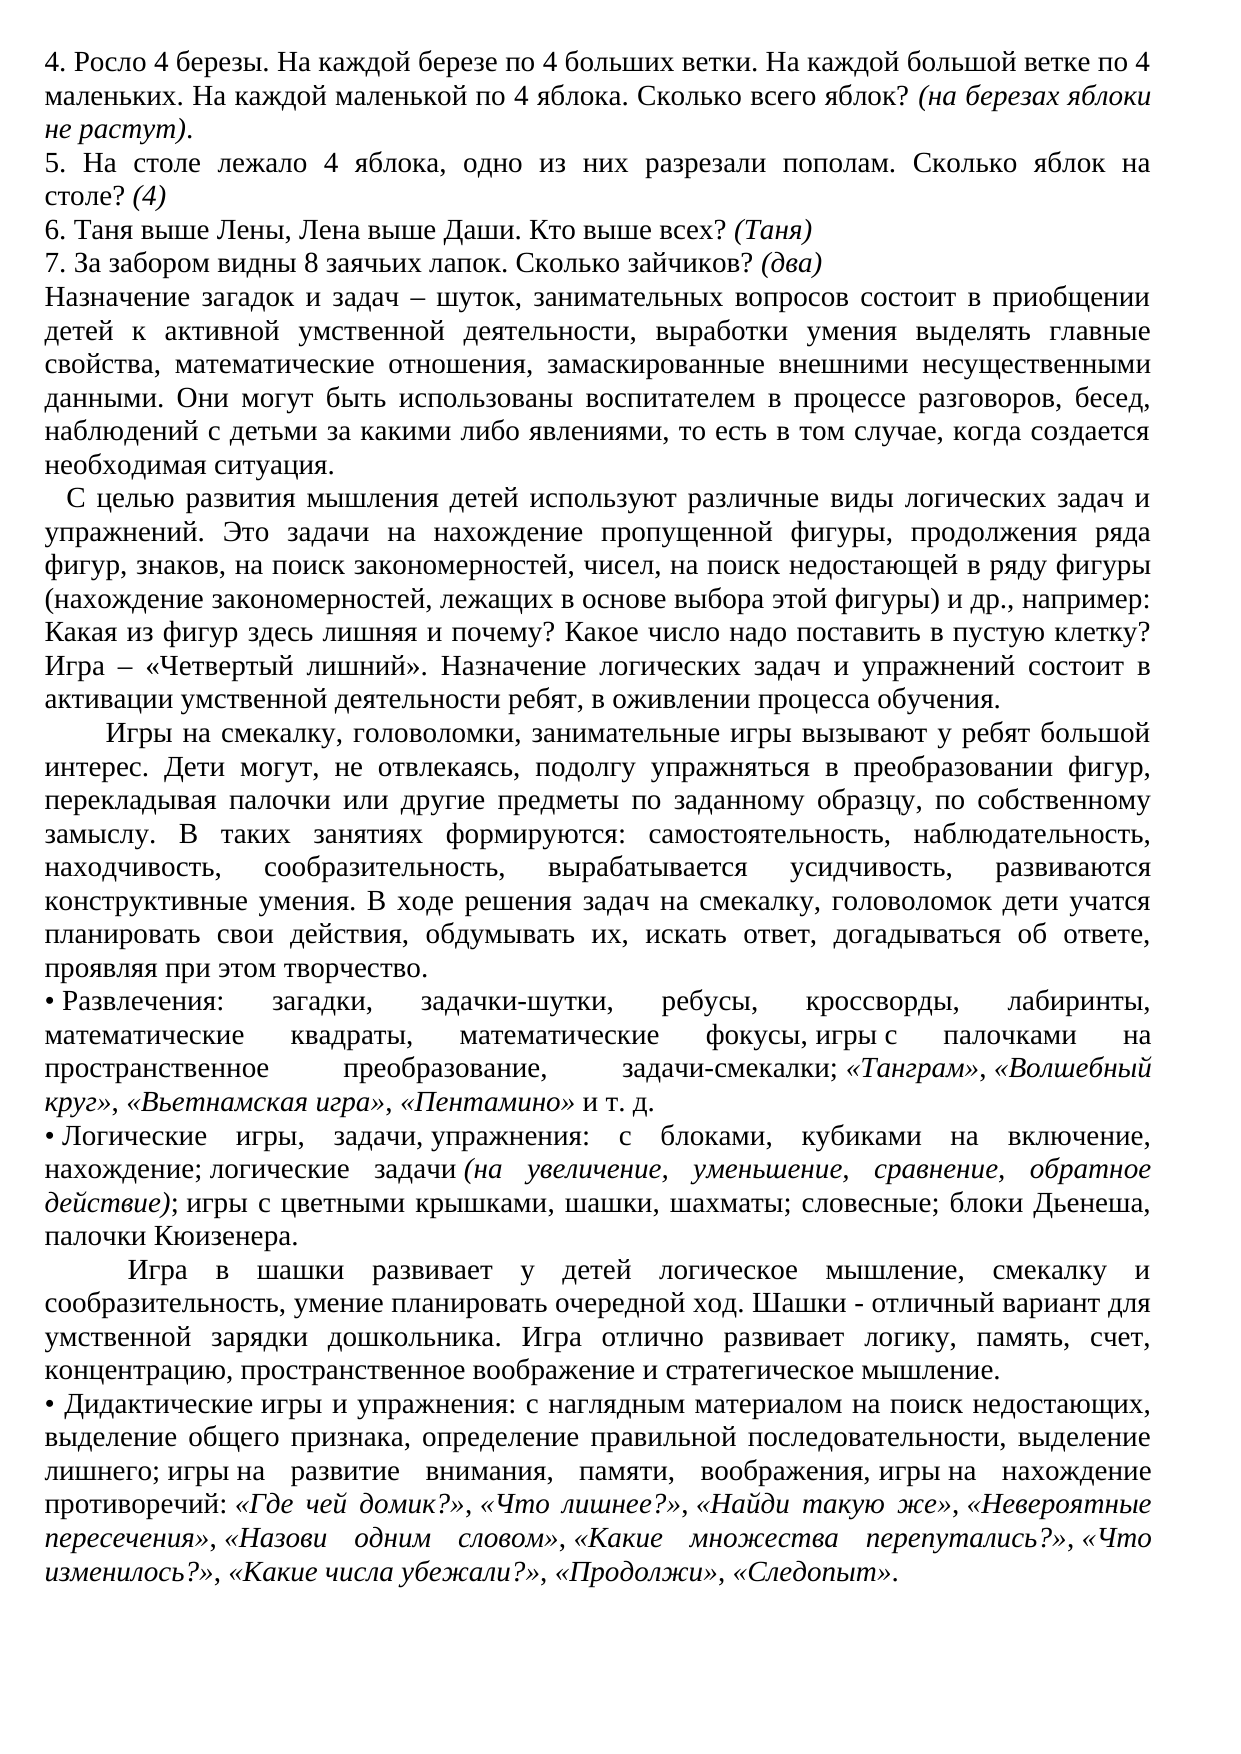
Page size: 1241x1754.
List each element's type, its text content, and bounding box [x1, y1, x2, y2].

text • Дидактические игры и упражнения: с наглядным материалом на поиск недостающих, выделение общего признака, определение правильной последовательности, выделение лишнего; игры на развитие внимания, памяти, воображения, игры на нахождение противоречий: «Где чей домик?», «Что лишнее?», «Найди такую же», «Невероятные пересечения», «Назови одним словом», «Какие множества перепутались?», «Что изменилось?», «Какие числа убежали?», «Продолжи», «Следопыт». [44, 1386, 1152, 1587]
text Назначение загадок и задач – шуток, занимательных вопросов состоит в приобщении детей к активной умственной деятельности, выработки умения выделять главные свойства, математические отношения, замаскированные внешними несущественными данными. Они могут быть использованы воспитателем в процессе разговоров, бесед, наблюдений с детьми за какими либо явлениями, то есть в том случае, когда создается необходимая ситуация. [44, 279, 1152, 480]
text С целью развития мышления детей используют различные виды логических задач и упражнений. Это задачи на нахождение пропущенной фигуры, продолжения ряда фигур, знаков, на поиск закономерностей, чисел, на поиск недостающей в ряду фигуры (нахождение закономерностей, лежащих в основе выбора этой фигуры) и др., например: Какая из фигур здесь лишняя и почему? Какое число надо поставить в пустую клетку? Игра – «Четвертый лишний». Назначение логических задач и упражнений состоит в активации умственной деятельности ребят, в оживлении процесса обучения. [44, 480, 1152, 715]
text • Развлечения: загадки, задачки-шутки, ребусы, кроссворды, лабиринты, математические квадраты, математические фокусы, игры с палочками на пространственное преобразование, задачи-смекалки; «Танграм», «Волшебный круг», «Вьетнамская игра», «Пентамино» и т. д. [44, 983, 1152, 1118]
text 5. На столе лежало 4 яблока, одно из них разрезали пополам. Сколько яблок на столе? (4) [44, 145, 1152, 212]
text 4. Росло 4 березы. На каждой березе по 4 больших ветки. На каждой большой ветке по 4 маленьких. На каждой маленькой по 4 яблока. Сколько всего яблок? (на березах яблоки не растут). [44, 44, 1152, 145]
text 6. Таня выше Лены, Лена выше Даши. Кто выше всех? (Таня) [44, 212, 1152, 246]
text 7. За забором видны 8 заячьих лапок. Сколько зайчиков? (два) [44, 246, 1152, 279]
text Игры на смекалку, головоломки, занимательные игры вызывают у ребят большой интерес. Дети могут, не отвлекаясь, подолгу упражняться в преобразовании фигур, перекладывая палочки или другие предметы по заданному образцу, по собственному замыслу. В таких занятиях формируются: самостоятельность, наблюдательность, находчивость, сообразительность, вырабатывается усидчивость, развиваются конструктивные умения. В ходе решения задач на смекалку, головоломок дети учатся планировать свои действия, обдумывать их, искать ответ, догадываться об ответе, проявляя при этом творчество. [44, 715, 1152, 983]
text • Логические игры, задачи, упражнения: с блоками, кубиками на включение, нахождение; логические задачи (на увеличение, уменьшение, сравнение, обратное действие); игры с цветными крышками, шашки, шахматы; словесные; блоки Дьенеша, палочки Кюизенера. [44, 1118, 1152, 1252]
text Игра в шашки развивает у детей логическое мышление, смекалку и сообразительность, умение планировать очередной ход. Шашки - отличный вариант для умственной зарядки дошкольника. Игра отлично развивает логику, память, счет, концентрацию, пространственное воображение и стратегическое мышление. [44, 1252, 1152, 1386]
